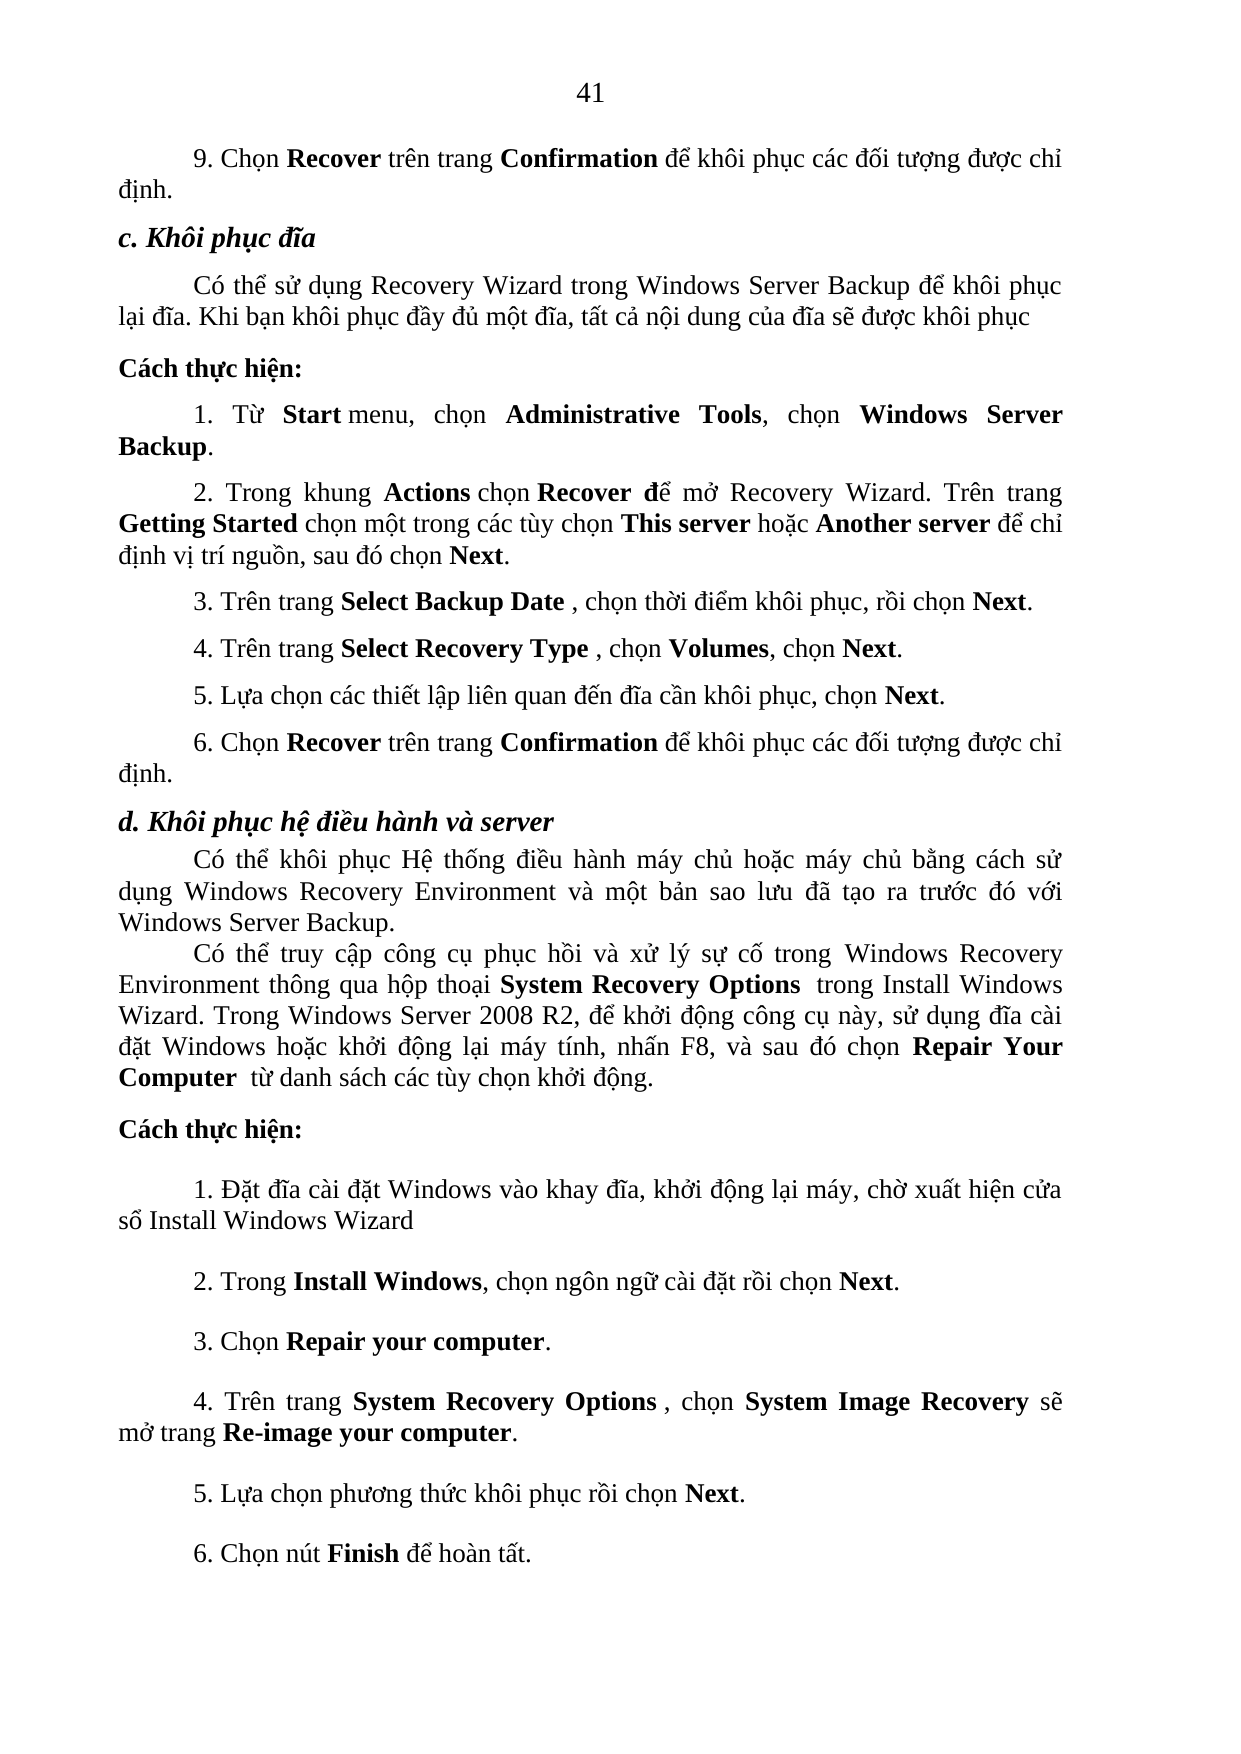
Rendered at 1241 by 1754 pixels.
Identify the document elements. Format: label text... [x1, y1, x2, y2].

text 6. Chọn Recover trên trang Confirmation để khôi phục các đối tượng được chỉ định. [118, 726, 1063, 788]
subtitle Cách thực hiện: [118, 1113, 1063, 1144]
subtitle d. Khôi phục hệ điều hành và server [118, 804, 1063, 837]
text 9. Chọn Recover trên trang Confirmation để khôi phục các đối tượng được chỉ định. [118, 142, 1063, 204]
subtitle Cách thực hiện: [118, 352, 1063, 383]
text 6. Chọn nút Finish để hoàn tất. [118, 1537, 1063, 1568]
text 2. Trong Install Windows, chọn ngôn ngữ cài đặt rồi chọn Next. [118, 1265, 1063, 1296]
text 5. Lựa chọn các thiết lập liên quan đến đĩa cần khôi phục, chọn Next. [118, 679, 1063, 710]
text 1. Đặt đĩa cài đặt Windows vào khay đĩa, khởi động lại máy, chờ xuất hiện cửa sổ Install Windows Wizard [118, 1173, 1063, 1236]
text 4. Trên trang System Recovery Options , chọn System Image Recovery sẽ mở trang Re-image your computer. [118, 1385, 1063, 1448]
text 3. Trên trang Select Backup Date , chọn thời điểm khôi phục, rồi chọn Next. [118, 586, 1063, 617]
text 3. Chọn Repair your computer. [118, 1325, 1063, 1356]
text Có thể truy cập công cụ phục hồi và xử lý sự cố trong Windows Recovery Environment thông qua hộp thoại System Recovery Options trong Install Windows Wizard. Trong Windows Server 2008 R2, để khởi động công cụ này, sử dụng đĩa cài đặt Windows hoặc khởi động lại máy tính, nhấn F8, và sau đó chọn Repair Your Computer từ danh sách các tùy chọn khởi động. [118, 937, 1063, 1093]
text Có thể sử dụng Recovery Wizard trong Windows Server Backup để khôi phục lại đĩa. Khi bạn khôi phục đầy đủ một đĩa, tất cả nội dung của đĩa sẽ được khôi phục [118, 269, 1063, 331]
text 1. Từ Start menu, chọn Administrative Tools, chọn Windows Server Backup. [118, 398, 1063, 461]
text Có thể khôi phục Hệ thống điều hành máy chủ hoặc máy chủ bằng cách sử dụng Windows Recovery Environment và một bản sao lưu đã tạo ra trước đó với Windows Server Backup. [118, 843, 1063, 937]
text 5. Lựa chọn phương thức khôi phục rồi chọn Next. [118, 1477, 1063, 1508]
text 4. Trên trang Select Recovery Type , chọn Volumes, chọn Next. [118, 632, 1063, 663]
subtitle c. Khôi phục đĩa [118, 220, 1063, 253]
